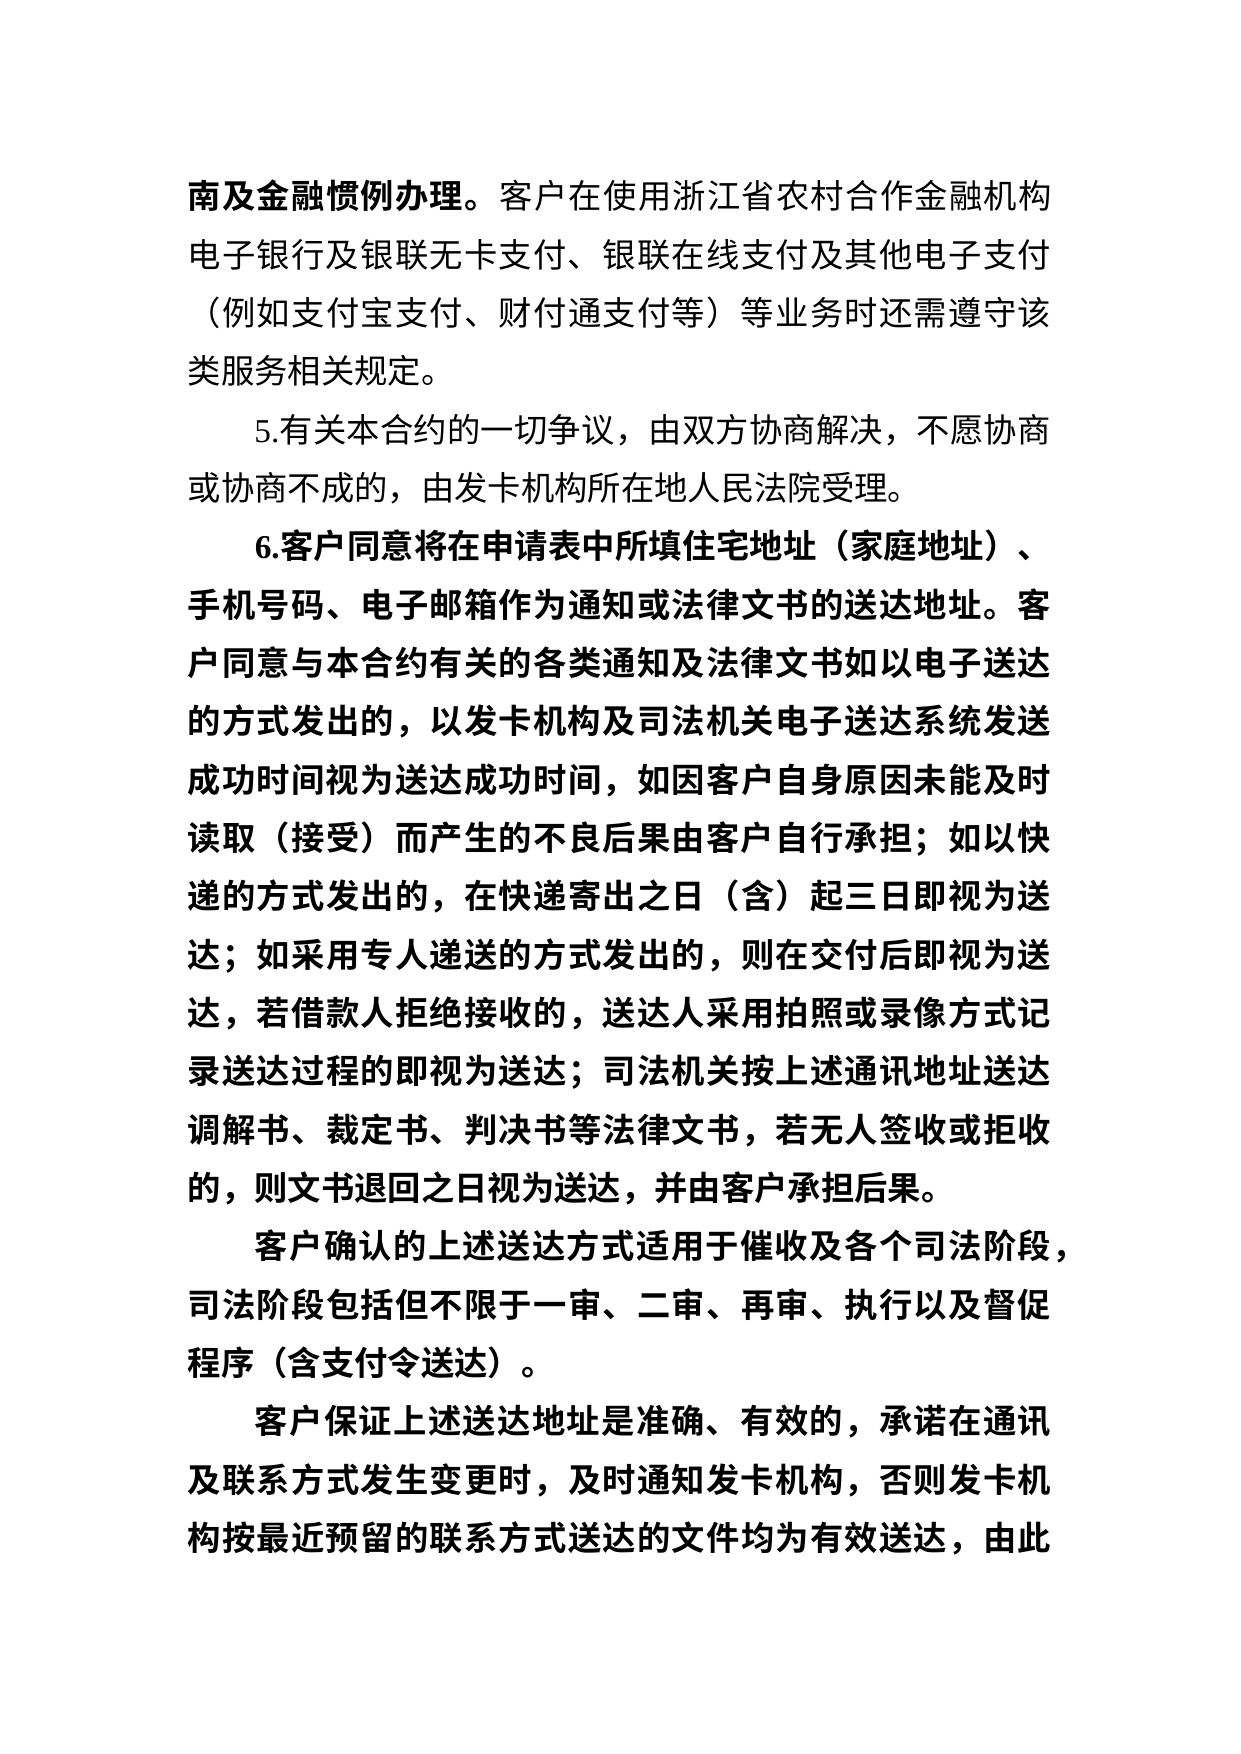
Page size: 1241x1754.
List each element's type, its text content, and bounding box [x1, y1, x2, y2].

text 客户确认的上述送达方式适用于催收及各个司法阶段，司法阶段包括但不限于一审、二审、再审、执行以及督促程序（含支付令送达）。 [187, 1212, 1053, 1387]
text 6.客户同意将在申请表中所填住宅地址（家庭地址）、手机号码、电子邮箱作为通知或法律文书的送达地址。客户同意与本合约有关的各类通知及法律文书如以电子送达的方式发出的，以发卡机构及司法机关电子送达系统发送成功时间视为送达成功时间，如因客户自身原因未能及时读取（接受）而产生的不良后果由客户自行承担；如以快递的方式发出的，在快递寄出之日（含）起三日即视为送达；如采用专人递送的方式发出的，则在交付后即视为送达，若借款人拒绝接收的，送达人采用拍照或录像方式记录送达过程的即视为送达；司法机关按上述通讯地址送达调解书、裁定书、判决书等法律文书，若无人签收或拒收的，则文书退回之日视为送达，并由客户承担后果。 [187, 512, 1053, 1212]
text 5.有关本合约的一切争议，由双方协商解决，不愿协商或协商不成的，由发卡机构所在地人民法院受理。 [187, 395, 1053, 512]
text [187, 162, 1053, 395]
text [187, 1387, 1053, 1562]
